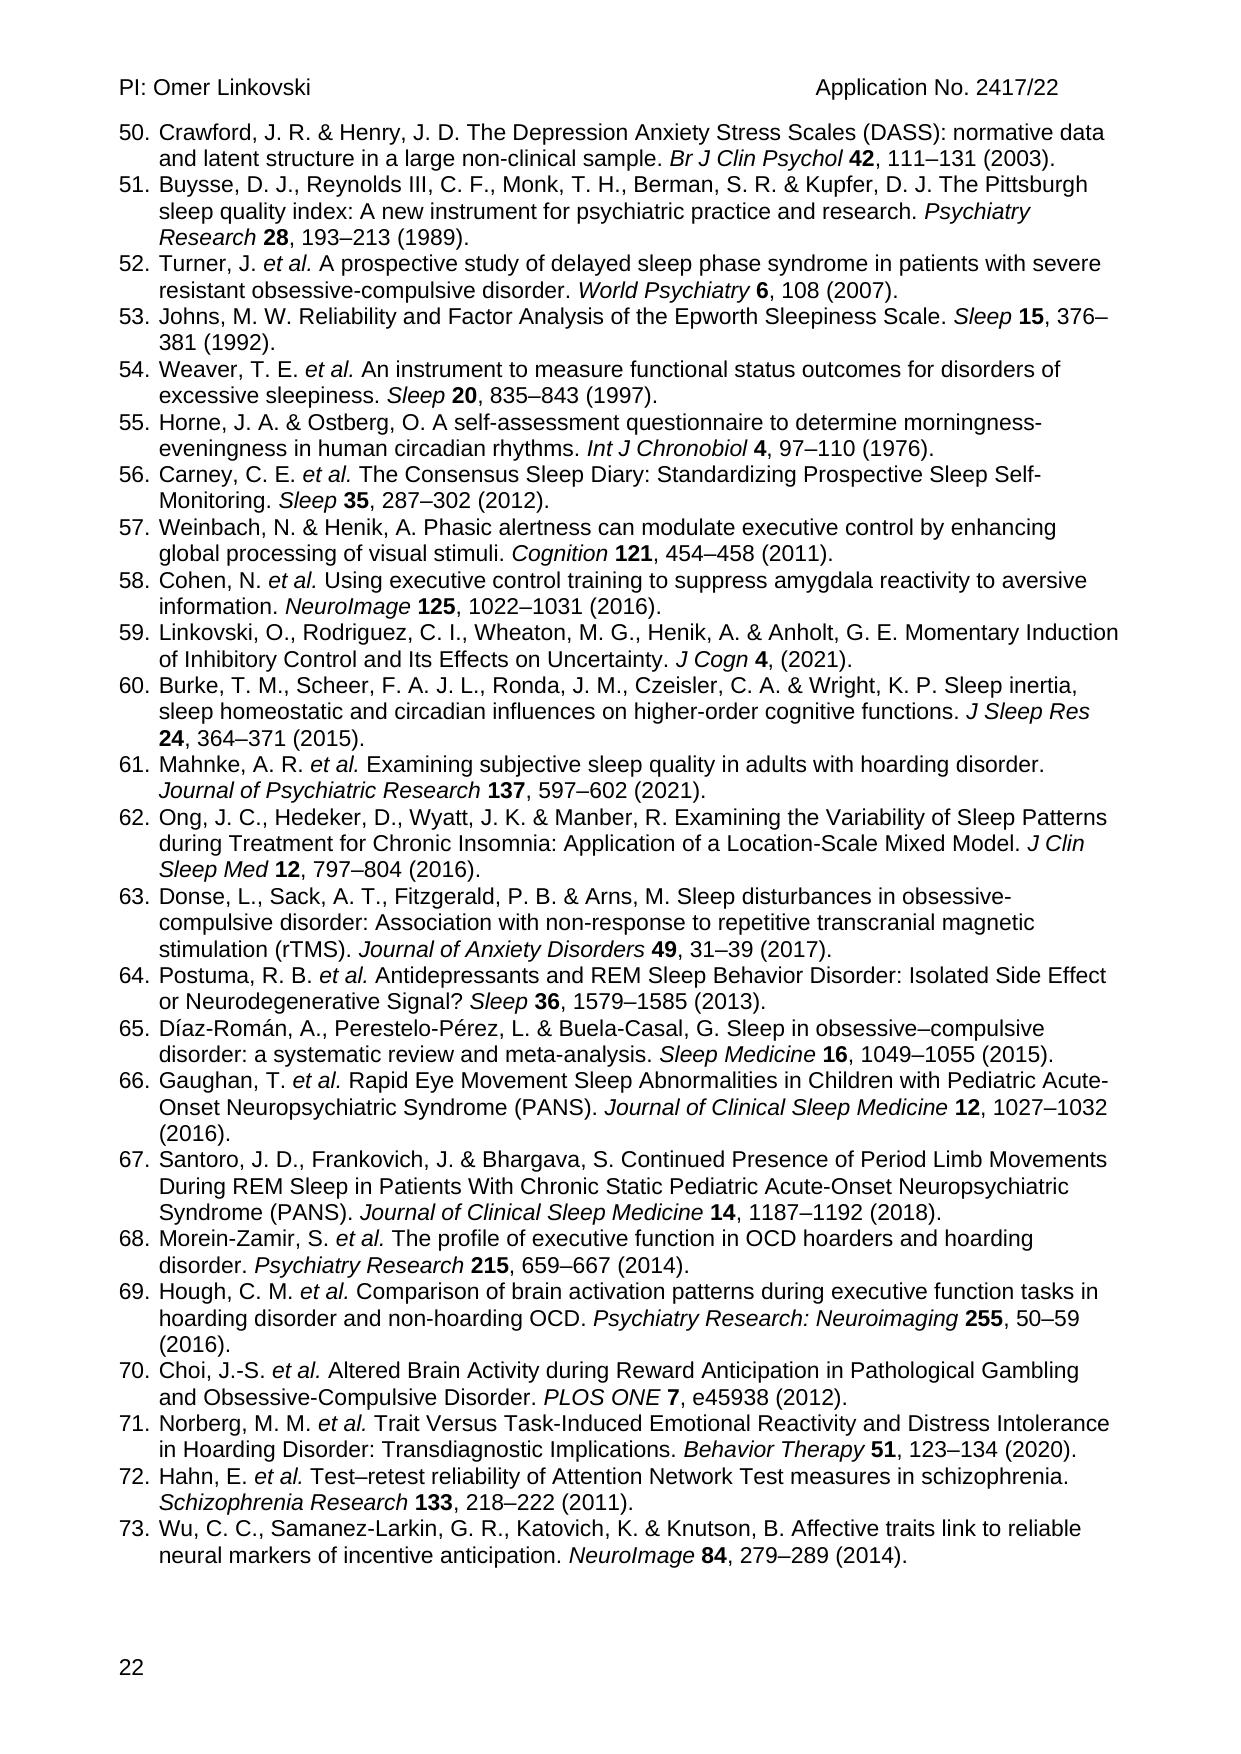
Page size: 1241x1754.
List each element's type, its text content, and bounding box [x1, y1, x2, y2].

text 52. Turner, J. et al. A prospective study of delayed sleep phase syndrome in patients with severe resistant obsessive-compulsive disorder. World Psychiatry 6, 108 (2007). [118, 250, 1122, 303]
text 58. Cohen, N. et al. Using executive control training to suppress amygdala reactivity to aversive information. NeuroImage 125, 1022–1031 (2016). [118, 567, 1122, 619]
text 62. Ong, J. C., Hedeker, D., Wyatt, J. K. & Manber, R. Examining the Variability of Sleep Patterns during Treatment for Chronic Insomnia: Application of a Location-Scale Mixed Model. J Clin Sleep Med 12, 797–804 (2016). [118, 804, 1122, 883]
text 63. Donse, L., Sack, A. T., Fitzgerald, P. B. & Arns, M. Sleep disturbances in obsessive-compulsive disorder: Association with non-response to repetitive transcranial magnetic stimulation (rTMS). Journal of Anxiety Disorders 49, 31–39 (2017). [118, 883, 1122, 962]
text 51. Buysse, D. J., Reynolds III, C. F., Monk, T. H., Berman, S. R. & Kupfer, D. J. The Pittsburgh sleep quality index: A new instrument for psychiatric practice and research. Psychiatry Research 28, 193–213 (1989). [118, 171, 1122, 250]
text 69. Hough, C. M. et al. Comparison of brain activation patterns during executive function tasks in hoarding disorder and non-hoarding OCD. Psychiatry Research: Neuroimaging 255, 50–59 (2016). [118, 1278, 1122, 1357]
text 55. Horne, J. A. & Ostberg, O. A self-assessment questionnaire to determine morningness-eveningness in human circadian rhythms. Int J Chronobiol 4, 97–110 (1976). [118, 408, 1122, 461]
text 65. Díaz-Román, A., Perestelo-Pérez, L. & Buela-Casal, G. Sleep in obsessive–compulsive disorder: a systematic review and meta-analysis. Sleep Medicine 16, 1049–1055 (2015). [118, 1014, 1122, 1067]
text 67. Santoro, J. D., Frankovich, J. & Bhargava, S. Continued Presence of Period Limb Movements During REM Sleep in Patients With Chronic Static Pediatric Acute-Onset Neuropsychiatric Syndrome (PANS). Journal of Clinical Sleep Medicine 14, 1187–1192 (2018). [118, 1146, 1122, 1225]
text 50. Crawford, J. R. & Henry, J. D. The Depression Anxiety Stress Scales (DASS): normative data and latent structure in a large non-clinical sample. Br J Clin Psychol 42, 111–131 (2003). [118, 118, 1122, 171]
text 60. Burke, T. M., Scheer, F. A. J. L., Ronda, J. M., Czeisler, C. A. & Wright, K. P. Sleep inertia, sleep homeostatic and circadian influences on higher-order cognitive functions. J Sleep Res 24, 364–371 (2015). [118, 672, 1122, 751]
text 61. Mahnke, A. R. et al. Examining subjective sleep quality in adults with hoarding disorder. Journal of Psychiatric Research 137, 597–602 (2021). [118, 751, 1122, 804]
text 57. Weinbach, N. & Henik, A. Phasic alertness can modulate executive control by enhancing global processing of visual stimuli. Cognition 121, 454–458 (2011). [118, 514, 1122, 567]
text 54. Weaver, T. E. et al. An instrument to measure functional status outcomes for disorders of excessive sleepiness. Sleep 20, 835–843 (1997). [118, 356, 1122, 408]
text 68. Morein-Zamir, S. et al. The profile of executive function in OCD hoarders and hoarding disorder. Psychiatry Research 215, 659–667 (2014). [118, 1225, 1122, 1278]
text 53. Johns, M. W. Reliability and Factor Analysis of the Epworth Sleepiness Scale. Sleep 15, 376–381 (1992). [118, 303, 1122, 356]
text 73. Wu, C. C., Samanez-Larkin, G. R., Katovich, K. & Knutson, B. Affective traits link to reliable neural markers of incentive anticipation. NeuroImage 84, 279–289 (2014). [118, 1515, 1122, 1568]
text 59. Linkovski, O., Rodriguez, C. I., Wheaton, M. G., Henik, A. & Anholt, G. E. Momentary Induction of Inhibitory Control and Its Effects on Uncertainty. J Cogn 4, (2021). [118, 619, 1122, 672]
text 66. Gaughan, T. et al. Rapid Eye Movement Sleep Abnormalities in Children with Pediatric Acute-Onset Neuropsychiatric Syndrome (PANS). Journal of Clinical Sleep Medicine 12, 1027–1032 (2016). [118, 1067, 1122, 1146]
text 71. Norberg, M. M. et al. Trait Versus Task-Induced Emotional Reactivity and Distress Intolerance in Hoarding Disorder: Transdiagnostic Implications. Behavior Therapy 51, 123–134 (2020). [118, 1410, 1122, 1463]
text 70. Choi, J.-S. et al. Altered Brain Activity during Reward Anticipation in Pathological Gambling and Obsessive-Compulsive Disorder. PLOS ONE 7, e45938 (2012). [118, 1357, 1122, 1410]
text 72. Hahn, E. et al. Test–retest reliability of Attention Network Test measures in schizophrenia. Schizophrenia Research 133, 218–222 (2011). [118, 1463, 1122, 1515]
text 56. Carney, C. E. et al. The Consensus Sleep Diary: Standardizing Prospective Sleep Self-Monitoring. Sleep 35, 287–302 (2012). [118, 461, 1122, 514]
text 64. Postuma, R. B. et al. Antidepressants and REM Sleep Behavior Disorder: Isolated Side Effect or Neurodegenerative Signal? Sleep 36, 1579–1585 (2013). [118, 962, 1122, 1014]
